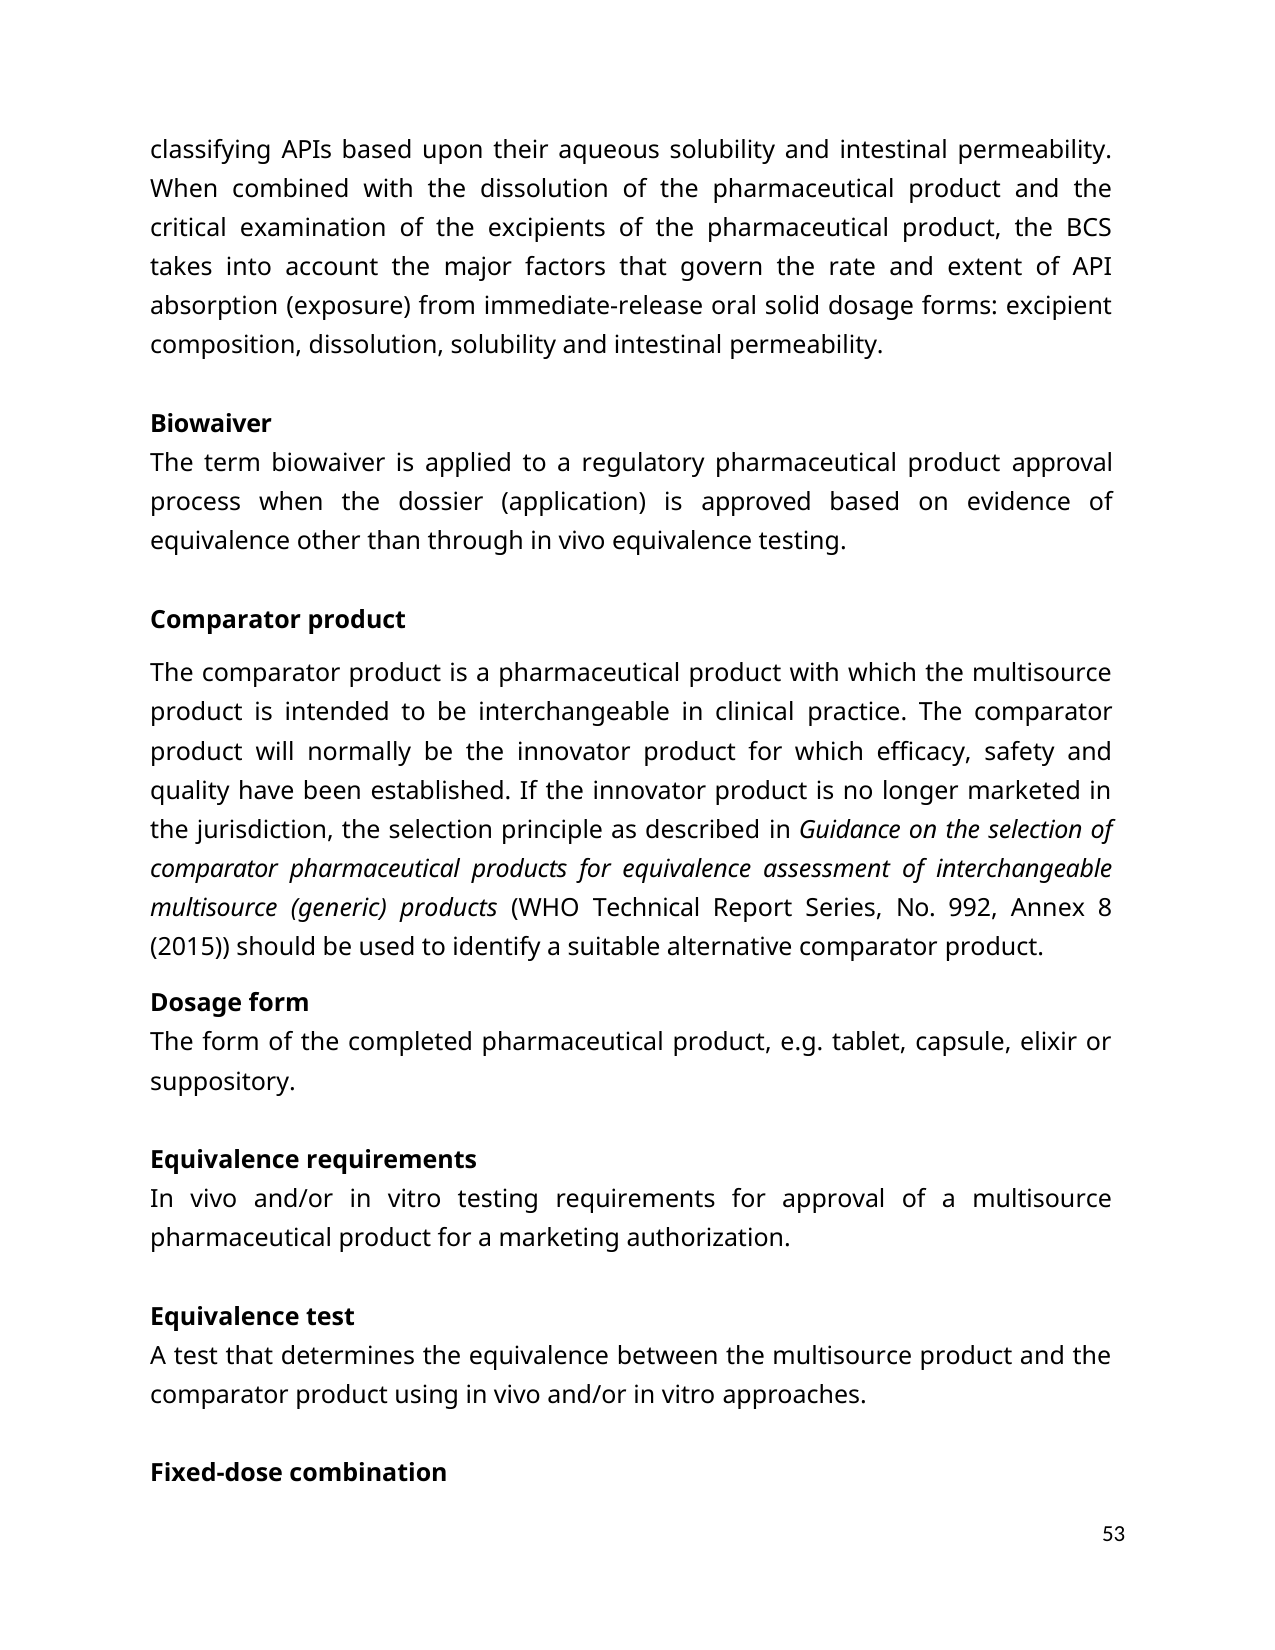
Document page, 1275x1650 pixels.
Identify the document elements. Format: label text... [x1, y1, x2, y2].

text Fixed-dose combination [150, 1455, 1113, 1489]
text A test that determines the equivalence between the multisource product and the comparator product using in vivo and/or in vitro approaches. [150, 1337, 1113, 1411]
text The comparator product is a pharmaceutical product with which the multisource product is intended to be interchangeable in clinical practice. The comparator product will normally be the innovator product for which efficacy, safety and quality have been established. If the innovator product is no longer marketed in the jurisdiction, the selection principle as described in Guidance on the selection of comparator pharmaceutical products for equivalence assessment of interchangeable multisource (generic) products (WHO Technical Report Series, No. 992, Annex 8 (2015)) should be used to identify a suitable alternative comparator product. [150, 655, 1113, 963]
text The term biowaiver is applied to a regulatory pharmaceutical product approval process when the dossier (application) is approved based on evidence of equivalence other than through in vivo equivalence testing. [150, 444, 1113, 557]
text The form of the completed pharmaceutical product, e.g. tablet, capsule, elixir or suppository. [150, 1024, 1113, 1097]
text Equivalence test [150, 1298, 1113, 1332]
text In vivo and/or in vitro testing requirements for approval of a multisource pharmaceutical product for a marketing authorization. [150, 1181, 1113, 1254]
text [150, 131, 1113, 361]
text Biowaiver [150, 405, 1113, 439]
text Dosage form [150, 985, 1113, 1019]
text Equivalence requirements [150, 1142, 1113, 1176]
text Comparator product [150, 601, 1113, 635]
